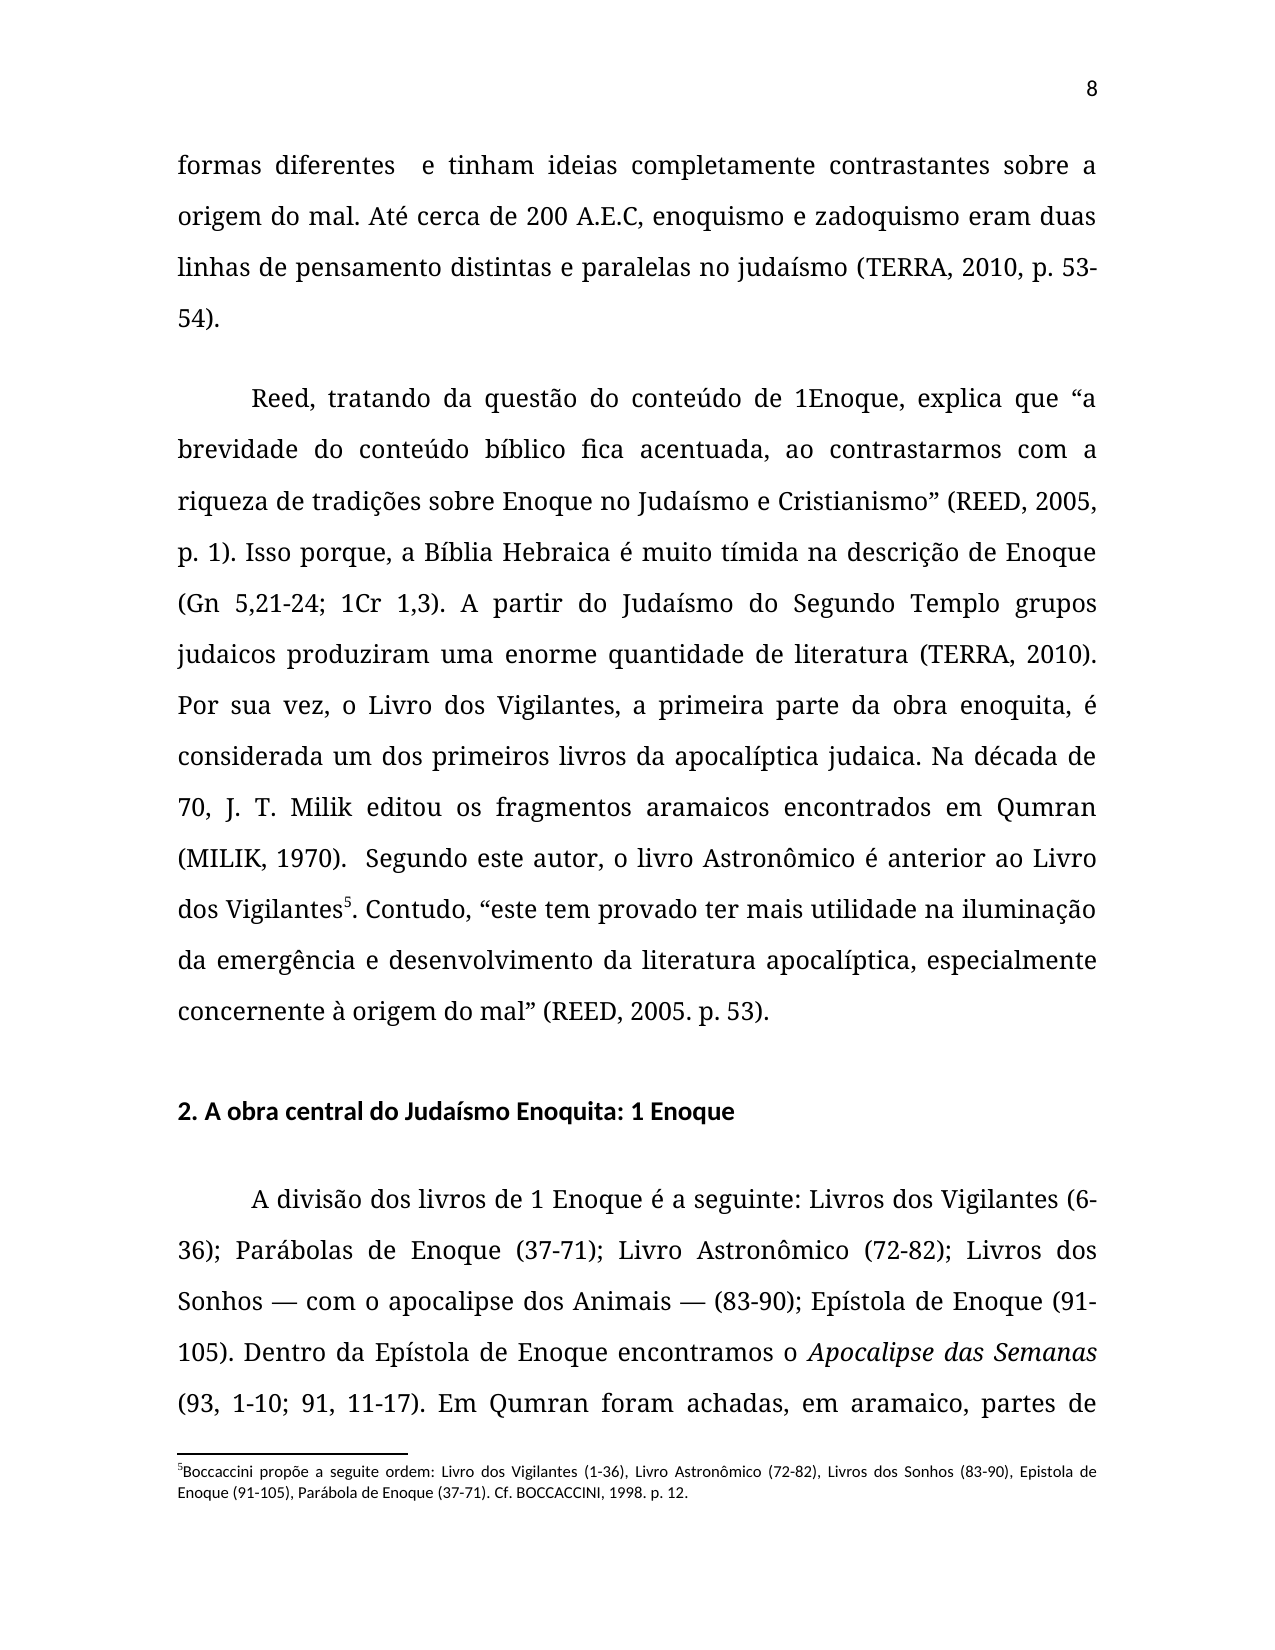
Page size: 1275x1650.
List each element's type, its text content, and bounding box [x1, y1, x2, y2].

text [177, 148, 1098, 335]
text 2. A obra central do Judaísmo Enoquita: 1 Enoque [177, 1094, 1098, 1128]
text Reed, tratando da questão do conteúdo de 1Enoque, explica que “a brevidade do conteúdo bíblico fica acentuada, ao contrastarmos com a riqueza de tradições sobre Enoque no Judaísmo e Cristianismo” (REED, 2005, p. 1). Isso porque, a Bíblia Hebraica é muito tímida na descrição de Enoque (Gn 5,21-24; 1Cr 1,3). A partir do Judaísmo do Segundo Templo grupos judaicos produziram uma enorme quantidade de literatura (TERRA, 2010). Por sua vez, o Livro dos Vigilantes, a primeira parte da obra enoquita, é considerada um dos primeiros livros da apocalíptica judaica. Na década de 70, J. T. Milik editou os fragmentos aramaicos encontrados em Qumran (MILIK, 1970). Segundo este autor, o livro Astronômico é anterior ao Livro dos Vigilantes. Contudo, “este tem provado ter mais utilidade na iluminação da emergência e desenvolvimento da literatura apocalíptica, especialmente concernente à origem do mal” (REED, 2005. p. 53). [177, 381, 1098, 1028]
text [177, 1182, 1098, 1420]
